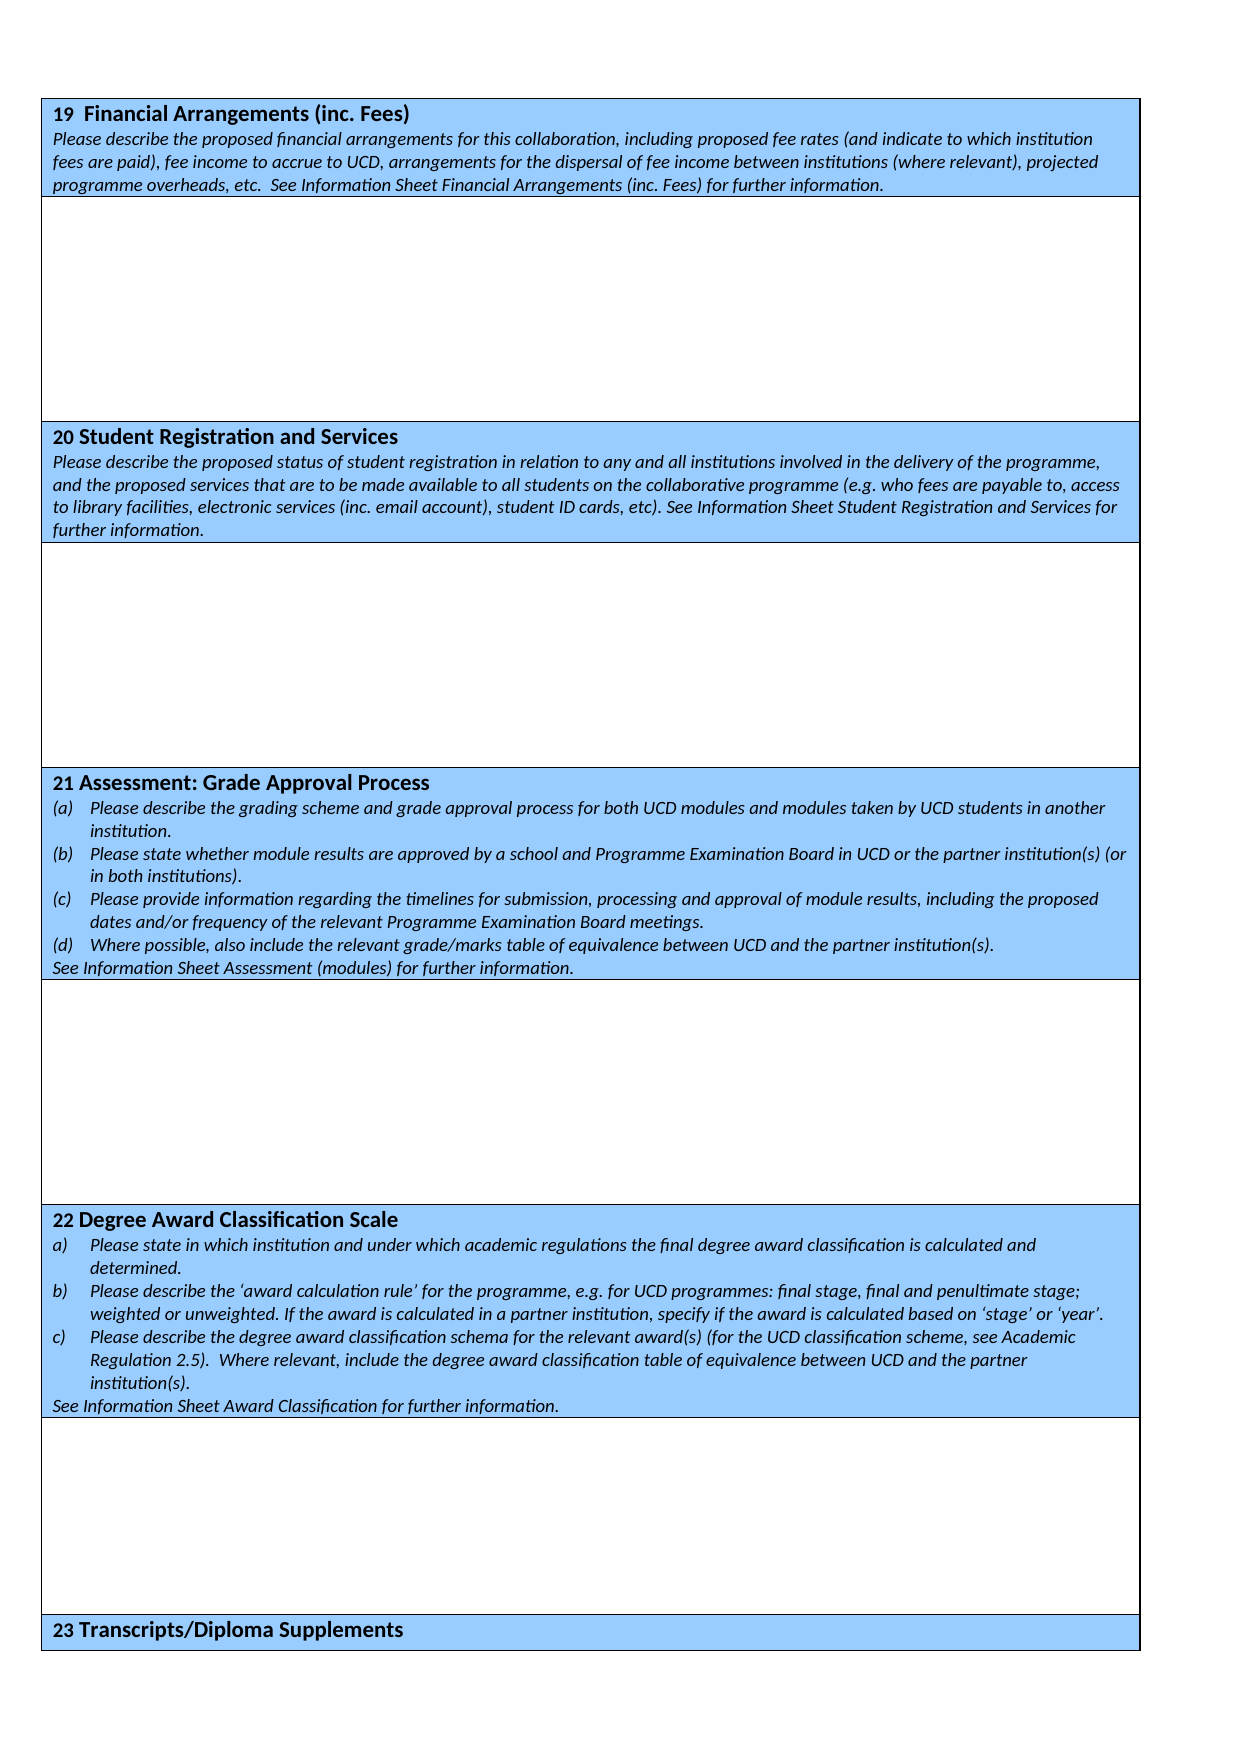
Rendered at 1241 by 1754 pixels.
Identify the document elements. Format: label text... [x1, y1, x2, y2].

table_cell [42, 543, 1139, 767]
table_cell 21 Assessment: Grade Approval Process Please describe the grading scheme and grade approval process for both UCD modules and modules taken by UCD students in another institution. Please state whether module results are approved by a school and Programme Examination Board in UCD or the partner institution(s) (or in both institutions). Please provide information regarding the timelines for submission, processing and approval of module results, including the proposed dates and/or frequency of the relevant Programme Examination Board meetings. Where possible, also include the relevant grade/marks table of equivalence between UCD and the partner institution(s). See Information Sheet Assessment (modules) for further information. [42, 768, 1139, 979]
table_cell [42, 980, 1139, 1204]
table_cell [42, 1615, 1139, 1650]
table_cell 20 Student Registration and Services Please describe the proposed status of student registration in relation to any and all institutions involved in the delivery of the programme, and the proposed services that are to be made available to all students on the collaborative programme (e.g. who fees are payable to, access to library facilities, electronic services (inc. email account), student ID cards, etc). See Information Sheet Student Registration and Services for further information. [42, 422, 1139, 542]
table_cell [42, 197, 1139, 421]
table_cell 19 Financial Arrangements (inc. Fees) Please describe the proposed financial arrangements for this collaboration, including proposed fee rates (and indicate to which institution fees are paid), fee income to accrue to UCD, arrangements for the dispersal of fee income between institutions (where relevant), projected programme overheads, etc. See Information Sheet Financial Arrangements (inc. Fees) for further information. [42, 99, 1139, 196]
table_cell 22 Degree Award Classification Scale Please state in which institution and under which academic regulations the final degree award classification is calculated and determined. Please describe the ‘award calculation rule’ for the programme, e.g. for UCD programmes: final stage, final and penultimate stage; weighted or unweighted. If the award is calculated in a partner institution, specify if the award is calculated based on ‘stage’ or ‘year’. Please describe the degree award classification schema for the relevant award(s) (for the UCD classification scheme, see Academic Regulation 2.5). Where relevant, include the degree award classification table of equivalence between UCD and the partner institution(s). See Information Sheet Award Classification for further information. [42, 1205, 1139, 1417]
table_cell [42, 1418, 1139, 1614]
